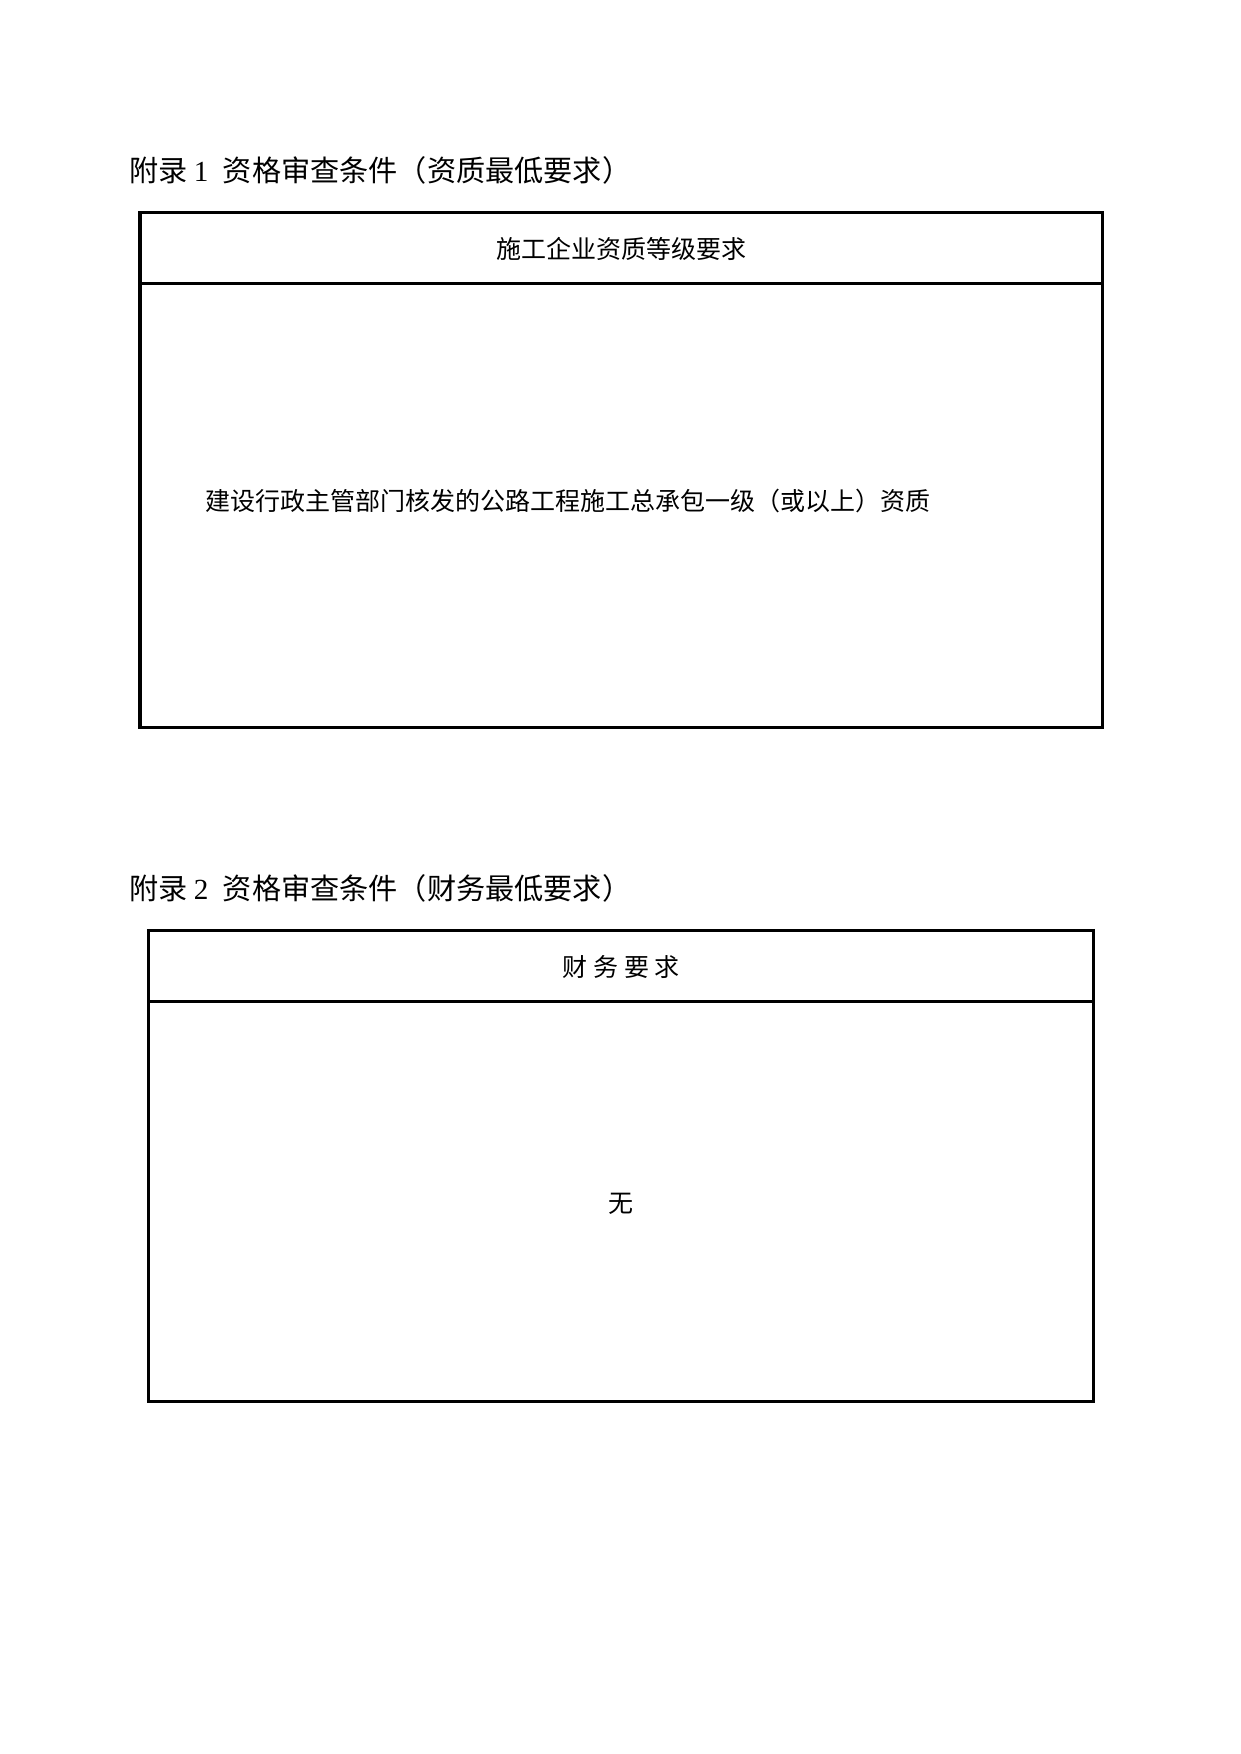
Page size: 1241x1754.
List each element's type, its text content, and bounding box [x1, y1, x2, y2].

table_header 财 务 要 求 [150, 932, 1092, 1000]
text 附录2 资格审查条件（财务最低要求） [129, 866, 1113, 908]
table_header 施工企业资质等级要求 [142, 214, 1101, 282]
table_cell 无 [150, 1003, 1092, 1399]
text 附录1 资格审查条件（资质最低要求） [129, 148, 1113, 190]
table_cell 建设行政主管部门核发的公路工程施工总承包一级（或以上）资质 [142, 285, 1101, 726]
